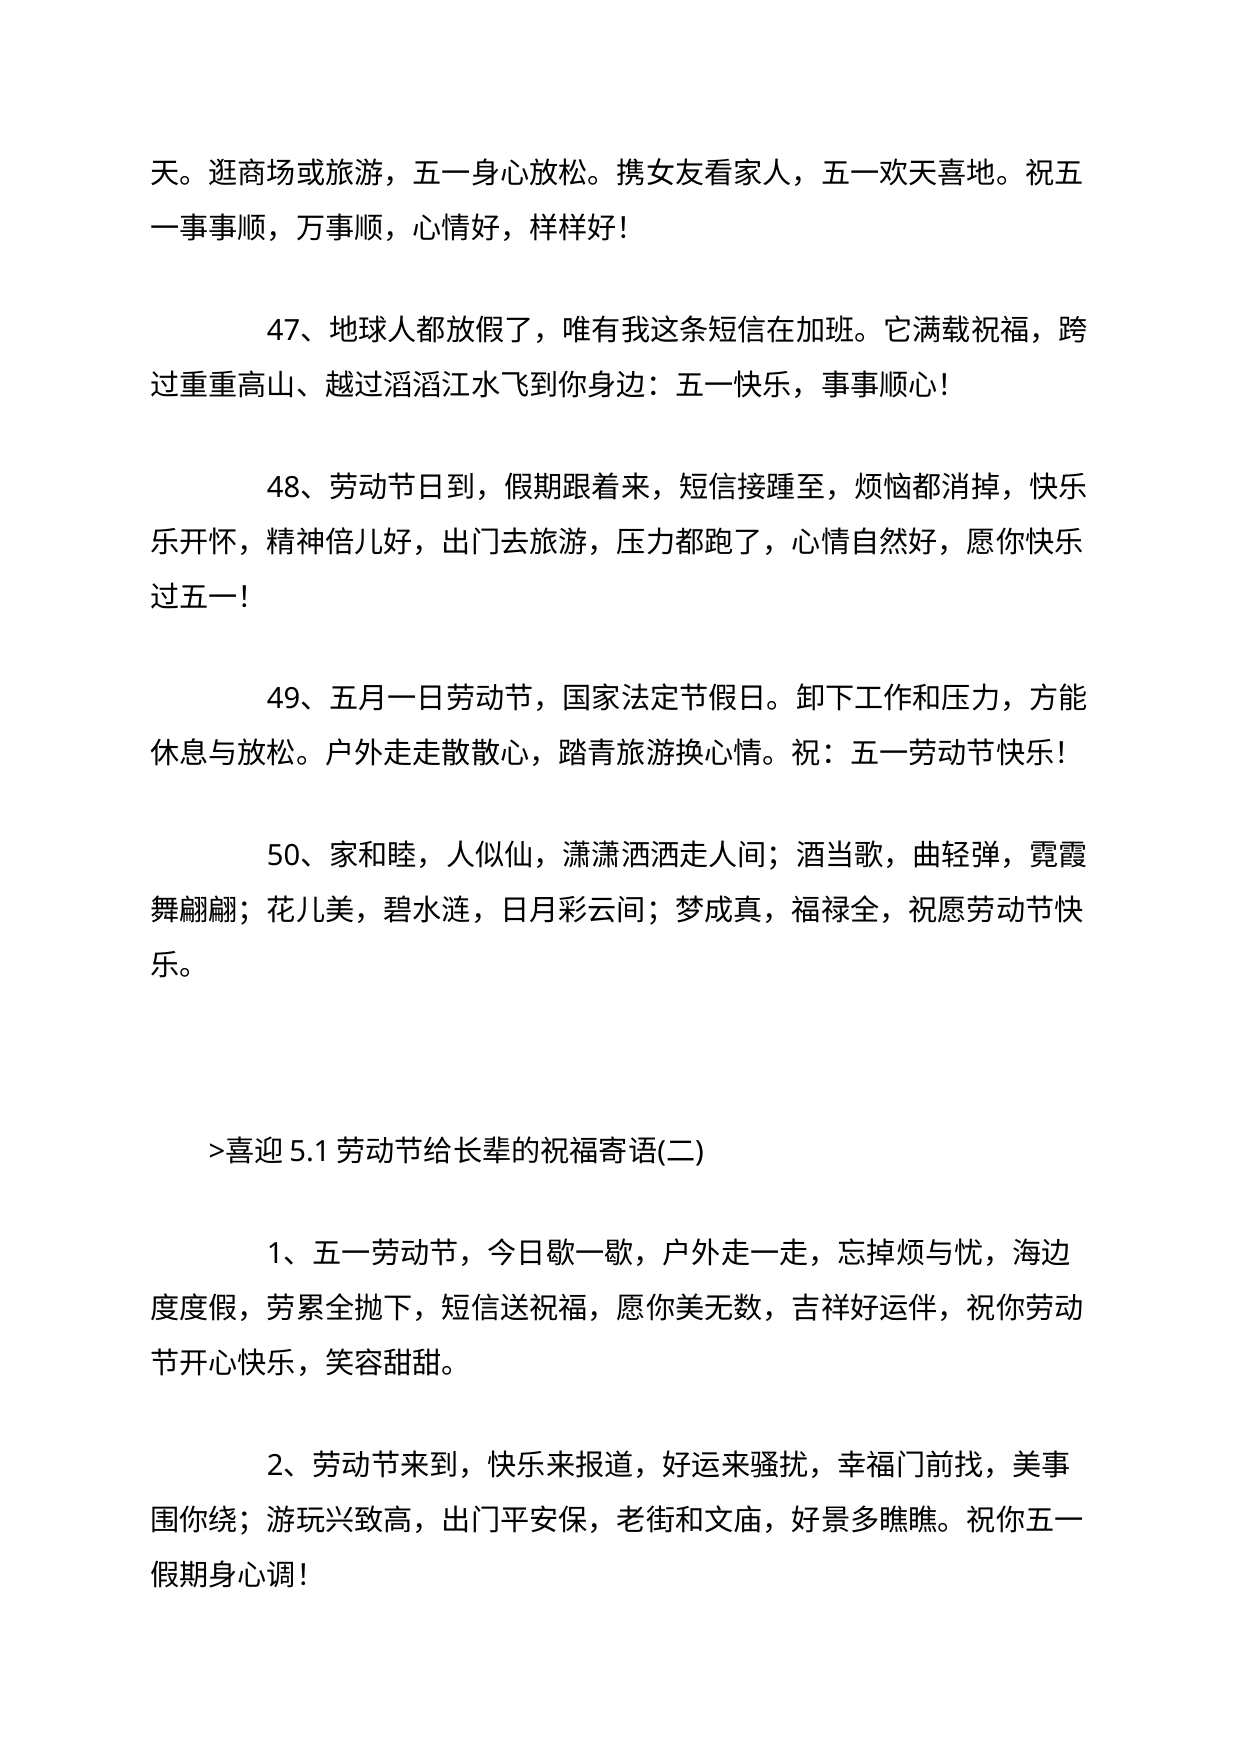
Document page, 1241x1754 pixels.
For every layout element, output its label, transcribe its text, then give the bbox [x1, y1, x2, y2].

text 2、劳动节来到，快乐来报道，好运来骚扰，幸福门前找，美事围你绕；游玩兴致高，出门平安保，老街和文庙，好景多瞧瞧。祝你五一假期身心调！ [150, 1441, 1090, 1593]
text 49、五月一日劳动节，国家法定节假日。卸下工作和压力，方能休息与放松。户外走走散散心，踏青旅游换心情。祝：五一劳动节快乐！ [150, 675, 1090, 772]
text 47、地球人都放假了，唯有我这条短信在加班。它满载祝福，跨过重重高山、越过滔滔江水飞到你身边：五一快乐，事事顺心！ [150, 307, 1090, 404]
text 1、五一劳动节，今日歇一歇，户外走一走，忘掉烦与忧，海边度度假，劳累全抛下，短信送祝福，愿你美无数，吉祥好运伴，祝你劳动节开心快乐，笑容甜甜。 [150, 1230, 1090, 1382]
text 50、家和睦，人似仙，潇潇洒洒走人间；酒当歌，曲轻弹，霓霞舞翩翩；花儿美，碧水涟，日月彩云间；梦成真，福禄全，祝愿劳动节快乐。 [150, 832, 1090, 984]
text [150, 150, 1090, 247]
text >喜迎5.1劳动节给长辈的祝福寄语(二) [150, 1128, 1090, 1170]
text 48、劳动节日到，假期跟着来，短信接踵至，烦恼都消掉，快乐乐开怀，精神倍儿好，出门去旅游，压力都跑了，心情自然好，愿你快乐过五一！ [150, 463, 1090, 616]
